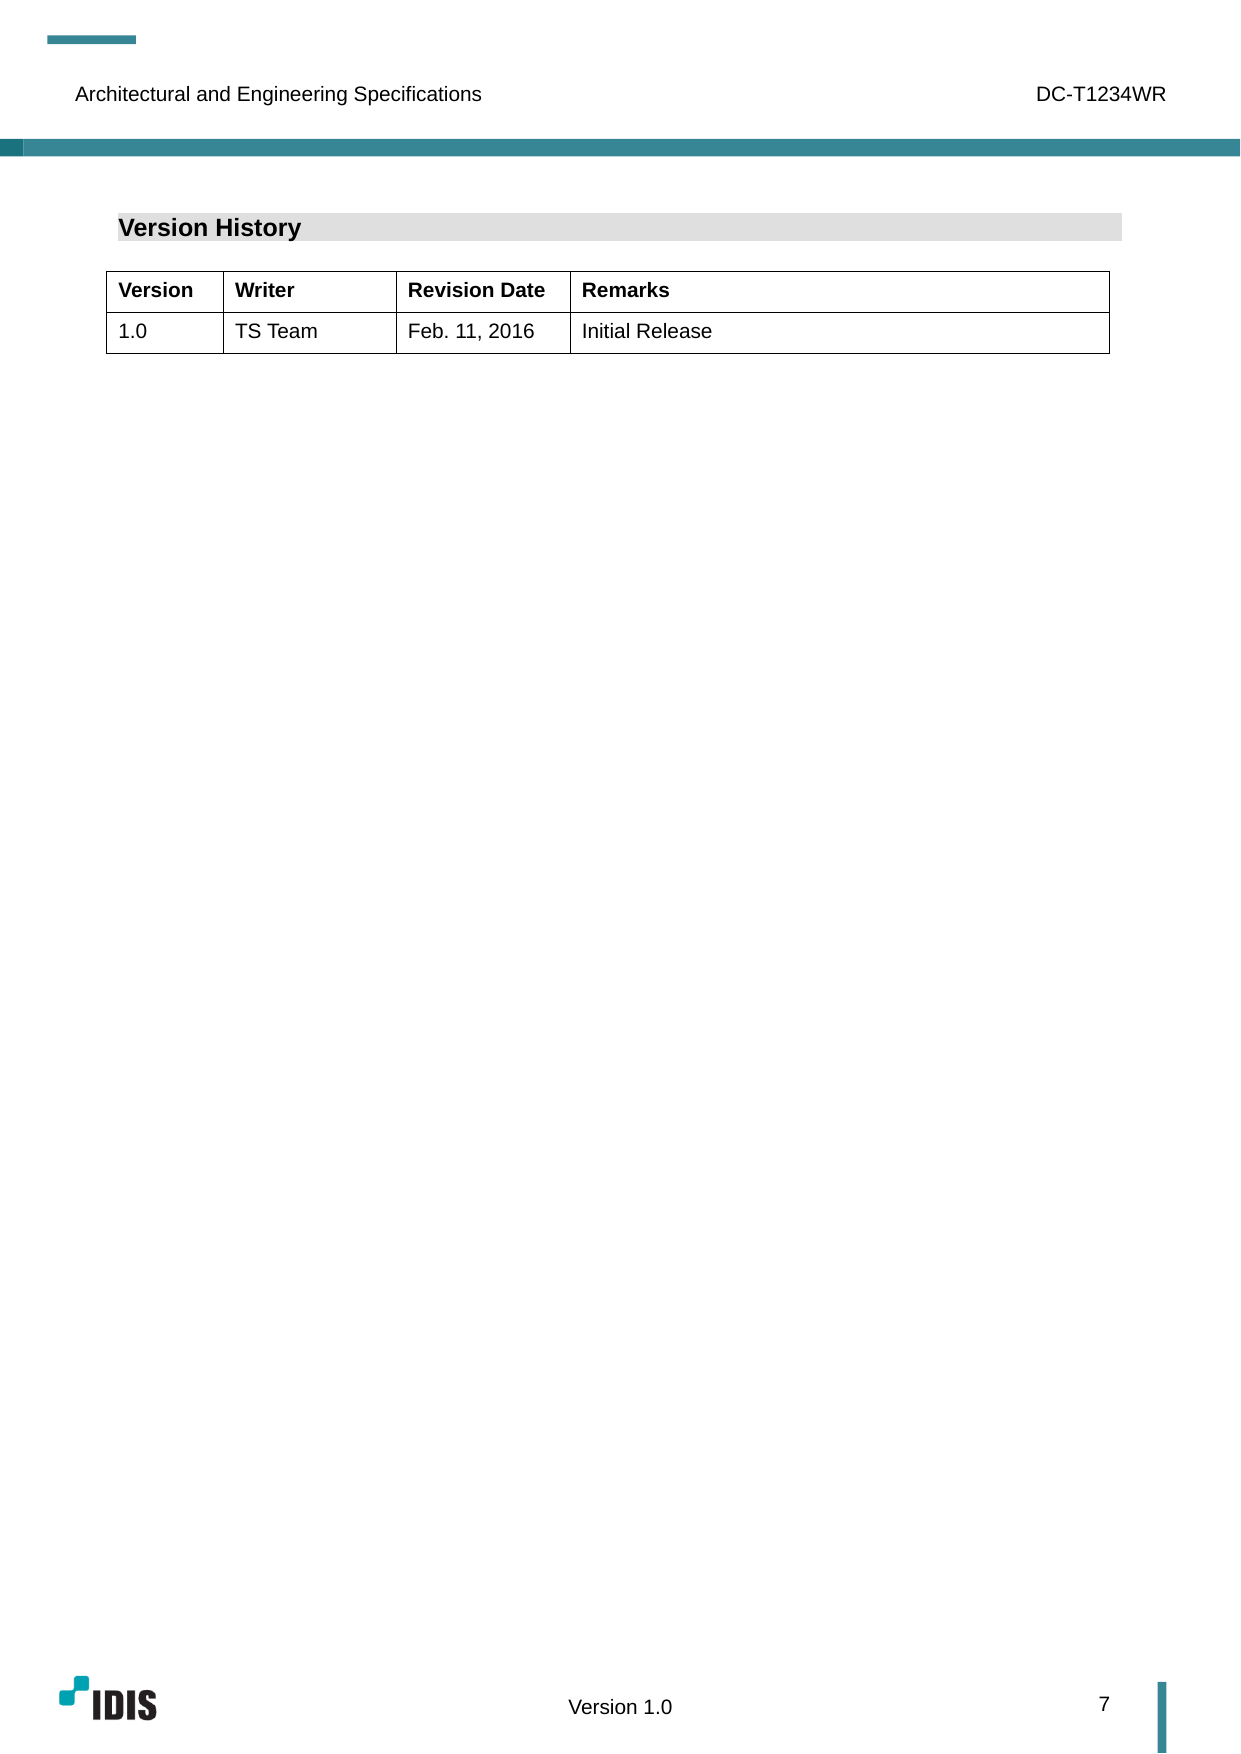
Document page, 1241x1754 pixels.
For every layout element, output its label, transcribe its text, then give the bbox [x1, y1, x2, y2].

table_header Remarks [571, 272, 1109, 312]
table_cell Initial Release [571, 313, 1109, 353]
picture [52, 1675, 175, 1723]
table_header Revision Date [397, 272, 570, 312]
table_header Version [107, 272, 223, 312]
table_cell Feb. 11, 2016 [397, 313, 570, 353]
subtitle Version History [118, 213, 1122, 241]
table_header Writer [224, 272, 396, 312]
table_cell TS Team [224, 313, 396, 353]
table_cell 1.0 [107, 313, 223, 353]
